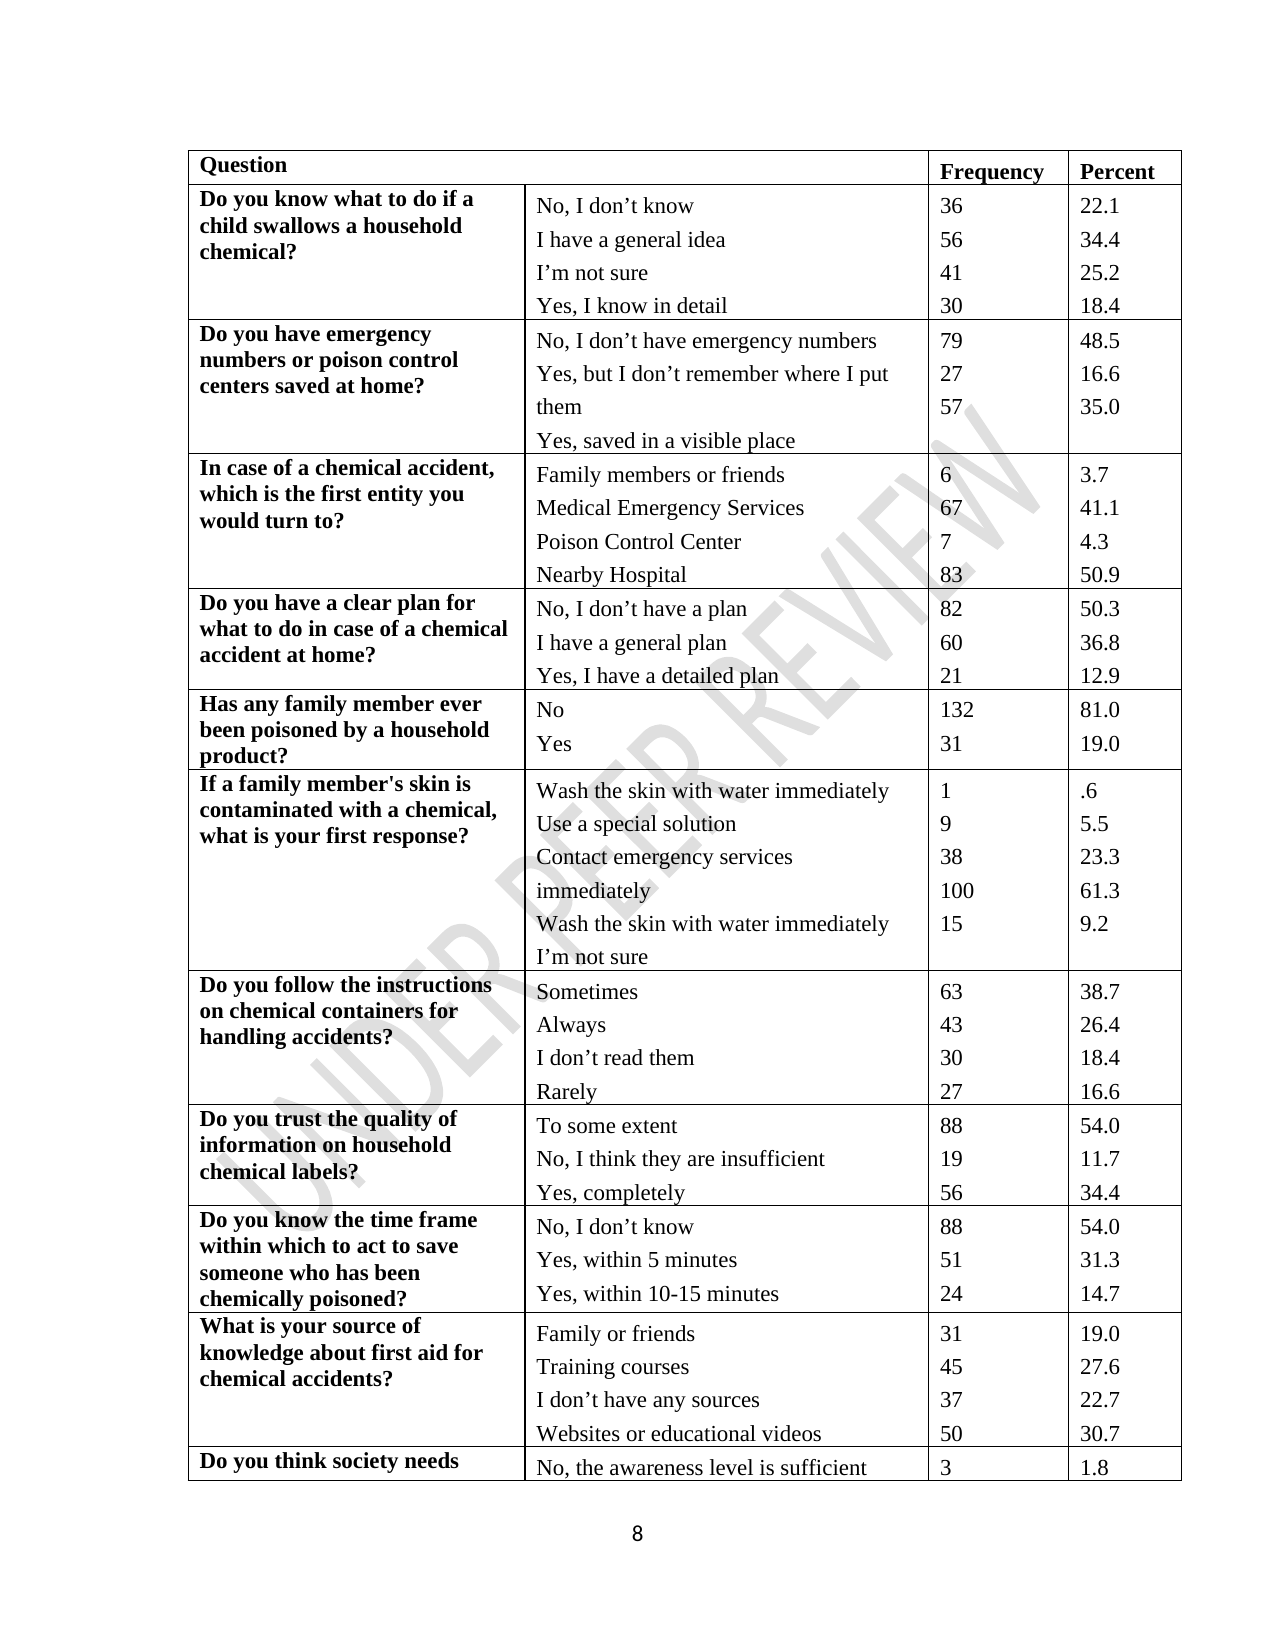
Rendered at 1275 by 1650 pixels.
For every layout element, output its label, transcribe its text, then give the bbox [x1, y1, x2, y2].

table_cell Family or friends Training courses I don’t have any sources Websites or educational videos [526, 1313, 928, 1446]
table_cell In case of a chemical accident, which is the first entity you would turn to? [189, 454, 524, 587]
table_cell 79 27 57 [929, 320, 1068, 453]
table_cell No, I don’t have emergency numbers Yes, but I don’t remember where I put them Yes, saved in a visible place [526, 320, 928, 453]
table_cell 54.0 31.3 14.7 [1069, 1206, 1181, 1312]
table_cell 82 60 21 [929, 589, 1068, 688]
table_cell 19.0 27.6 22.7 30.7 [1069, 1313, 1181, 1446]
table_cell 81.0 19.0 [1069, 690, 1181, 769]
table_cell Do you have a clear plan for what to do in case of a chemical accident at home? [189, 589, 524, 688]
table_header Frequency [929, 151, 1068, 184]
table_cell To some extent No, I think they are insufficient Yes, completely [526, 1105, 928, 1205]
table_cell 63 43 30 27 [929, 971, 1068, 1104]
table_cell 54.0 11.7 34.4 [1069, 1105, 1181, 1205]
table_cell 38.7 26.4 18.4 16.6 [1069, 971, 1181, 1104]
table_cell No Yes [526, 690, 928, 769]
table_cell 48.5 16.6 35.0 [1069, 320, 1181, 453]
table_header Percent [1069, 151, 1181, 184]
table_cell 88 51 24 [929, 1206, 1068, 1312]
table_cell 22.1 34.4 25.2 18.4 [1069, 185, 1181, 319]
table_cell Wash the skin with water immediately Use a special solution Contact emergency services immediately Wash the skin with water immediately I’m not sure [526, 770, 928, 970]
table_cell .6 5.5 23.3 61.3 9.2 [1069, 770, 1181, 970]
table_cell Sometimes Always I don’t read them Rarely [526, 971, 928, 1104]
table_cell Do you have emergency numbers or poison control centers saved at home? [189, 320, 524, 453]
table_cell Do you know the time frame within which to act to save someone who has been chemically poisoned? [189, 1206, 524, 1312]
table_cell No, I don’t know Yes, within 5 minutes Yes, within 10-15 minutes [526, 1206, 928, 1312]
table_cell No, I don’t have a plan I have a general plan Yes, I have a detailed plan [526, 589, 928, 688]
table_cell What is your source of knowledge about first aid for chemical accidents? [189, 1313, 524, 1446]
table_cell 3 22 138 [929, 1447, 1068, 1480]
table_cell 31 45 37 50 [929, 1313, 1068, 1446]
table_cell 88 19 56 [929, 1105, 1068, 1205]
table_cell Do you follow the instructions on chemical containers for handling accidents? [189, 971, 524, 1104]
table_header Question [189, 151, 928, 184]
table_cell Do you know what to do if a child swallows a household chemical? [189, 185, 524, 319]
table_cell 6 67 7 83 [929, 454, 1068, 587]
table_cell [526, 1447, 928, 1480]
table_cell Do you trust the quality of information on household chemical labels? [189, 1105, 524, 1205]
table_cell 1 9 38 100 15 [929, 770, 1068, 970]
table_cell 36 56 41 30 [929, 185, 1068, 319]
table_cell If a family member's skin is contaminated with a chemical, what is your first response? [189, 770, 524, 970]
table_cell 132 31 [929, 690, 1068, 769]
table_cell No, I don’t know I have a general idea I’m not sure Yes, I know in detail [526, 185, 928, 319]
table_cell 50.3 36.8 12.9 [1069, 589, 1181, 688]
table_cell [189, 1447, 524, 1480]
table_cell 3.7 41.1 4.3 50.9 [1069, 454, 1181, 587]
table_cell Has any family member ever been poisoned by a household product? [189, 690, 524, 769]
table_cell Family members or friends Medical Emergency Services Poison Control Center Nearby Hospital [526, 454, 928, 587]
table_cell 1.8 13.5 84.7 [1069, 1447, 1181, 1480]
